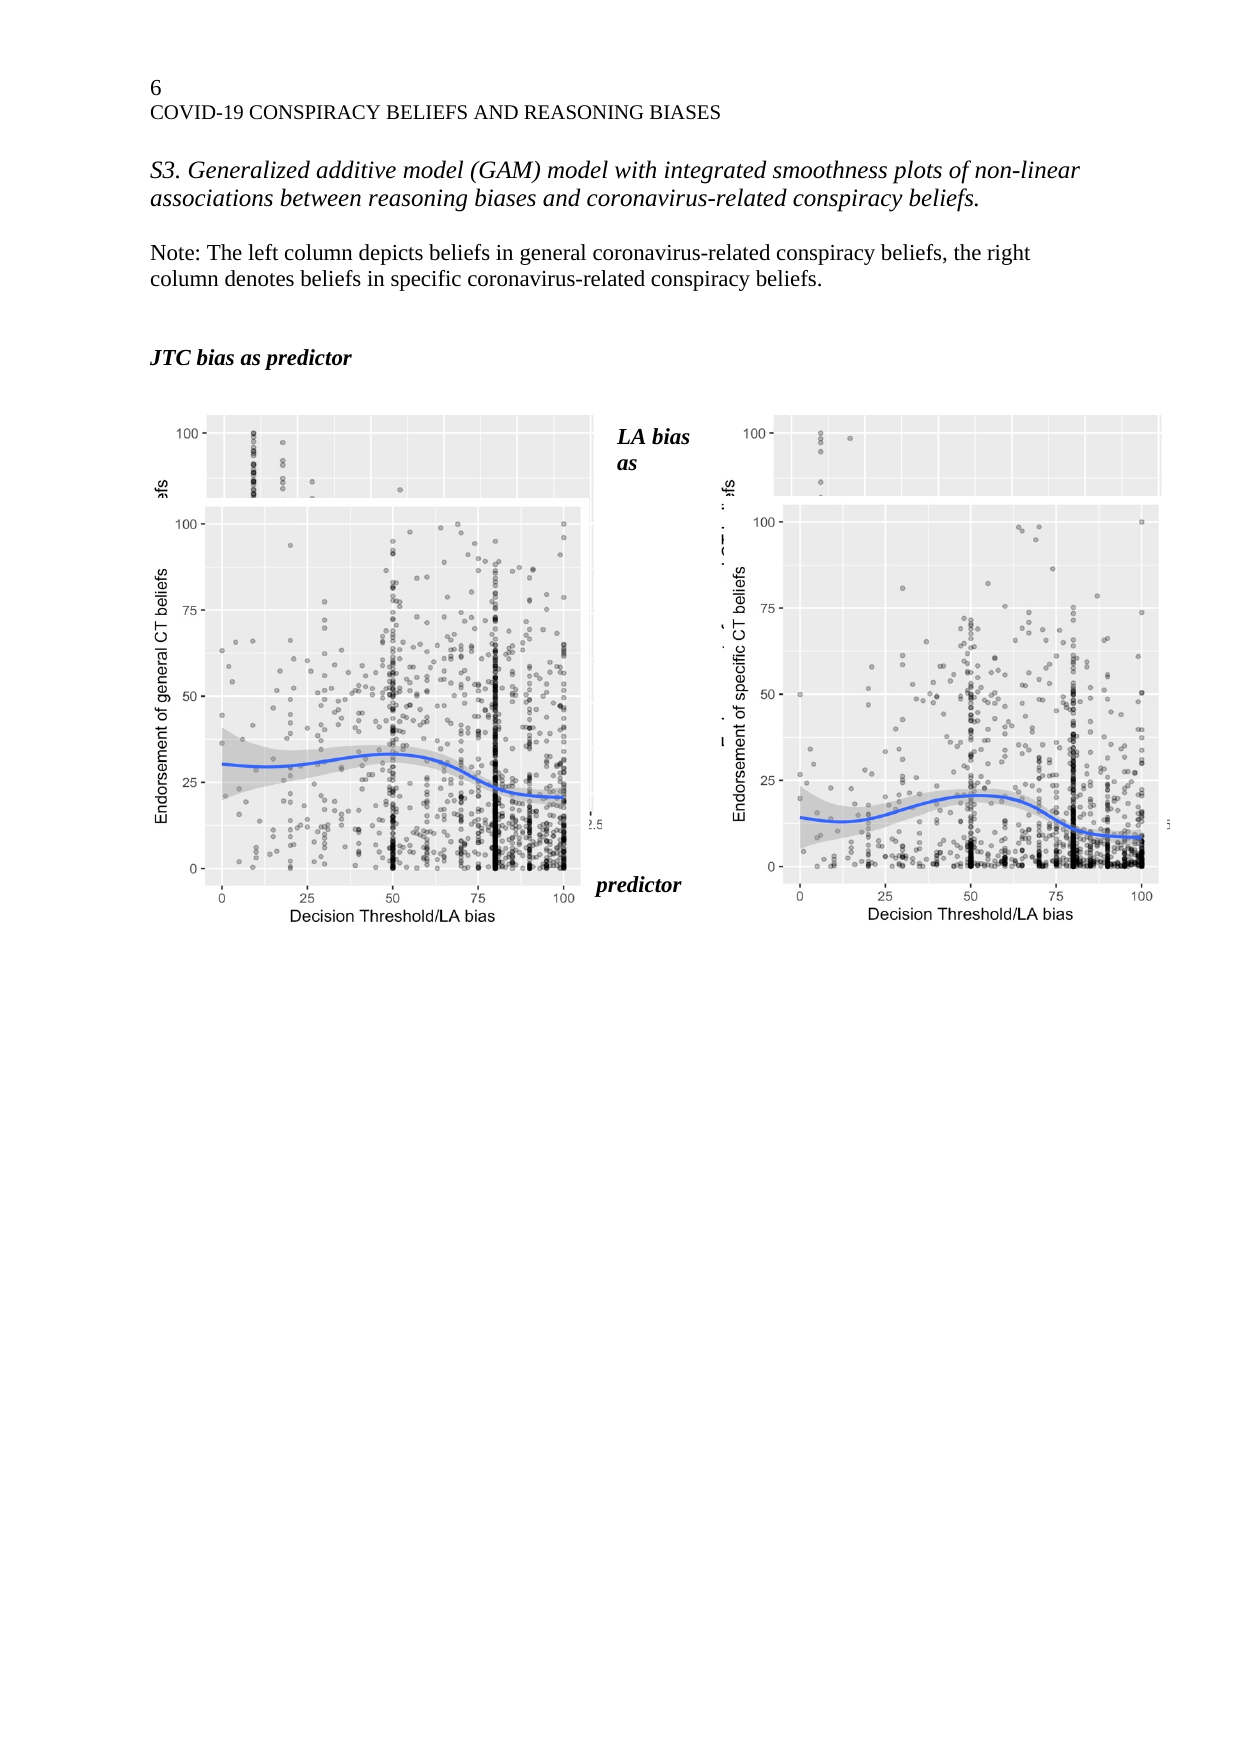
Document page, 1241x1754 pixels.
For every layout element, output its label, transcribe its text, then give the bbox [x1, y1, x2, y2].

text Note: The left column depicts beliefs in general coronavirus-related conspiracy beliefs, the right column denotes beliefs in specific coronavirus-related conspiracy beliefs. [150, 238, 1090, 291]
picture [146, 406, 602, 933]
text LA bias as predictor [589, 423, 724, 897]
picture [713, 406, 1170, 931]
text S3. Generalized additive model (GAM) model with integrated smoothness plots of non-linear associations between reasoning biases and coronavirus-related conspiracy beliefs. [150, 155, 1090, 212]
text JTC bias as predictor [150, 344, 1090, 370]
